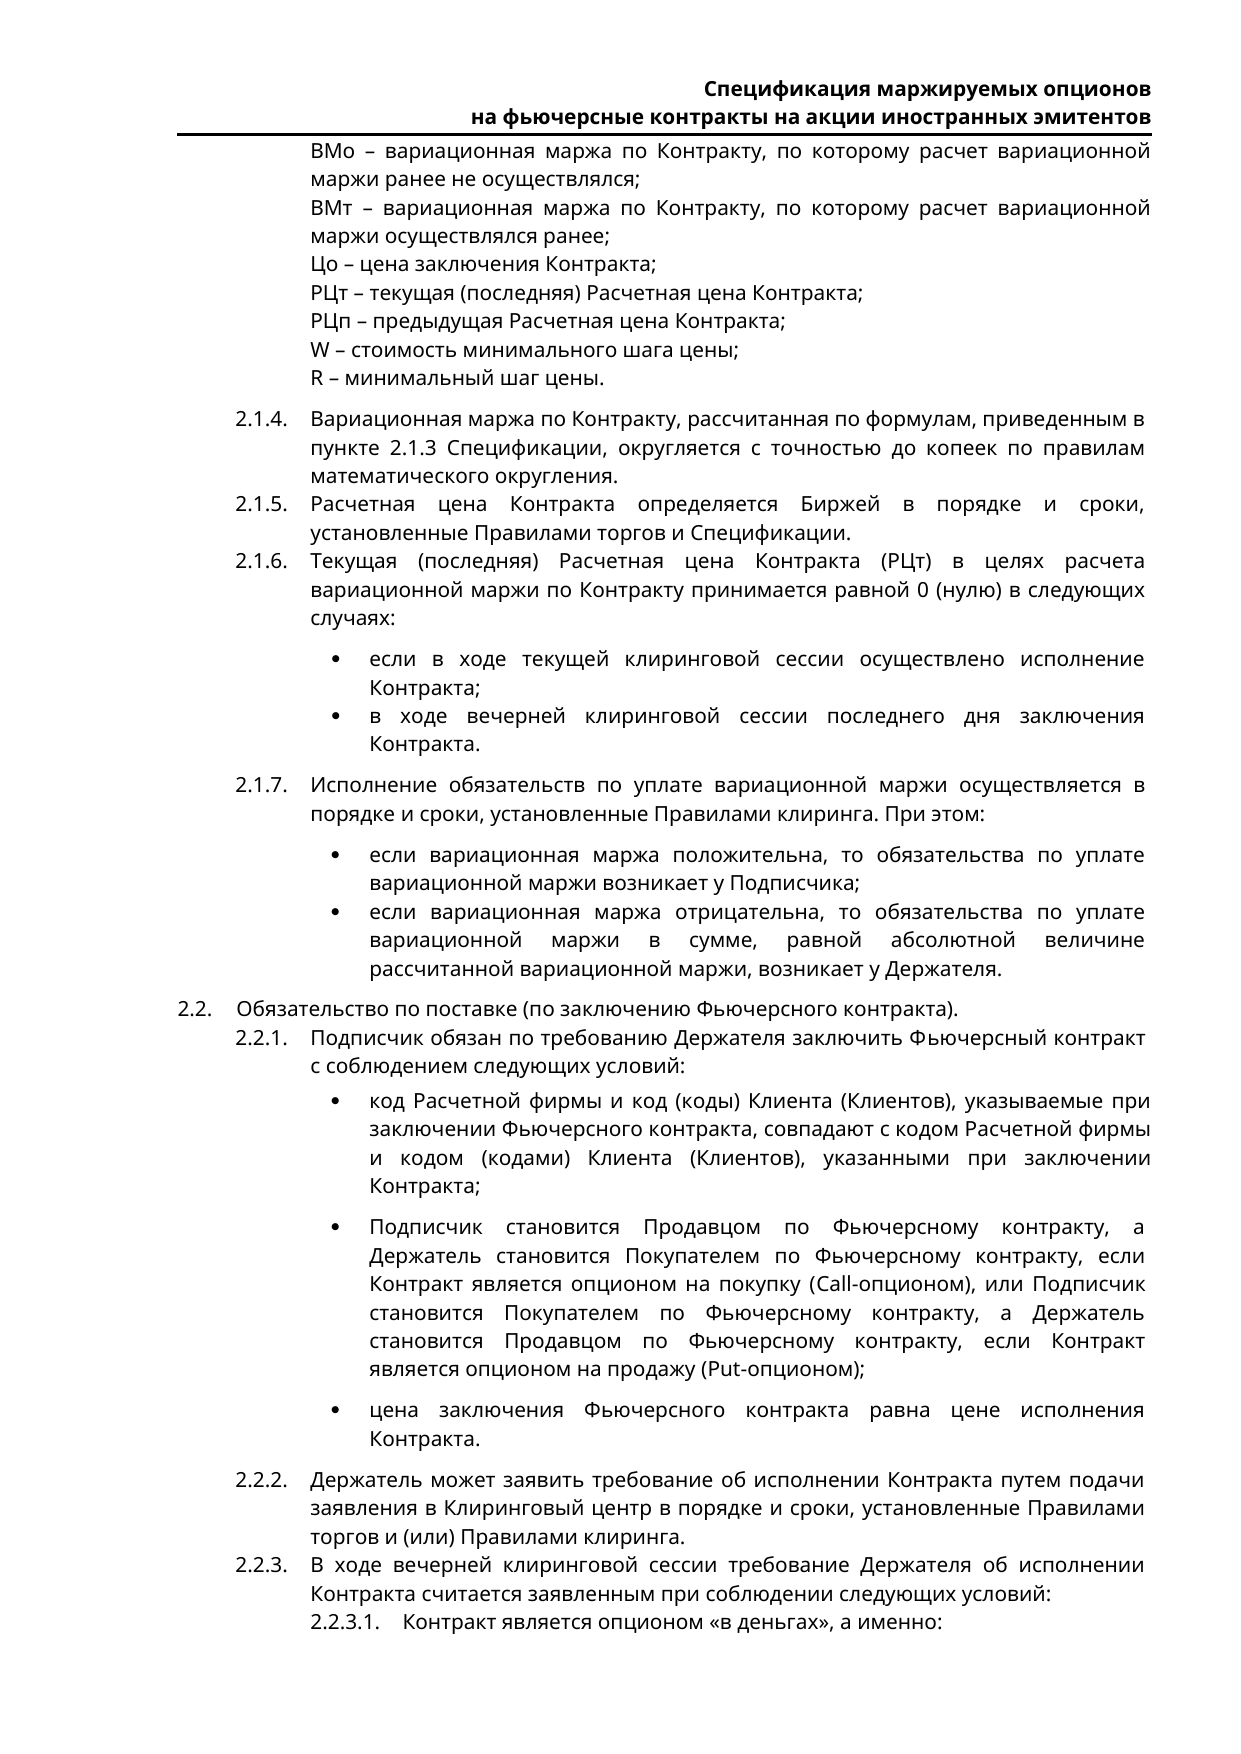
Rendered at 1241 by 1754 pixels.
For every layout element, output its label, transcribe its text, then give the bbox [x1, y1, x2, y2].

text РЦп – предыдущая Расчетная цена Контракта; [310, 306, 1152, 335]
list Текущая (последняя) Расчетная цена Контракта (РЦт) в целях расчета вариационной маржи по Контракту принимается равной 0 (нулю) в следующих случаях: [235, 546, 1146, 632]
list Подписчик обязан по требованию Держателя заключить Фьючерсный контракт с соблюдением следующих условий: [235, 1023, 1146, 1080]
list Расчетная цена Контракта определяется Биржей в порядке и сроки, установленные Правилами торгов и Спецификации. [235, 489, 1146, 546]
list Вариационная маржа по Контракту, рассчитанная по формулам, приведенным в пункте 2.1.3 Cпецификации, округляется с точностью до копеек по правилам математического округления. [235, 404, 1146, 489]
list если вариационная маржа отрицательна, то обязательства по уплате вариационной маржи в сумме, равной абсолютной величине рассчитанной вариационной маржи, возникает у Держателя. [332, 897, 1146, 982]
list Подписчик становится Продавцом по Фьючерсному контракту, а Держатель становится Покупателем по Фьючерсному контракту, если Контракт является опционом на покупку (Call-опционом), или Подписчик становится Покупателем по Фьючерсному контракту, а Держатель становится Продавцом по Фьючерсному контракту, если Контракт является опционом на продажу (Put-опционом); [332, 1212, 1146, 1383]
list в ходе вечерней клиринговой сессии последнего дня заключения Контракта. [332, 701, 1146, 758]
list В ходе вечерней клиринговой сессии требование Держателя об исполнении Контракта считается заявленным при соблюдении следующих условий: [235, 1550, 1146, 1607]
text W – стоимость минимального шага цены; [310, 335, 1152, 363]
text ВМт – вариационная маржа по Контракту, по которому расчет вариационной маржи осуществлялся ранее; [310, 193, 1152, 249]
list код Расчетной фирмы и код (коды) Клиента (Клиентов), указываемые при заключении Фьючерсного контракта, совпадают с кодом Расчетной фирмы и кодом (кодами) Клиента (Клиентов), указанными при заключении Контракта; [332, 1086, 1152, 1200]
list Контракт является опционом «в деньгах», а именно: [290, 1607, 1146, 1636]
list если вариационная маржа положительна, то обязательства по уплате вариационной маржи возникает у Подписчика; [332, 840, 1146, 897]
list Исполнение обязательств по уплате вариационной маржи осуществляется в порядке и сроки, установленные Правилами клиринга. При этом: [235, 771, 1146, 827]
list Обязательство по поставке (по заключению Фьючерсного контракта). [177, 994, 1146, 1023]
text РЦт – текущая (последняя) Расчетная цена Контракта; [310, 278, 1152, 306]
list Держатель может заявить требование об исполнении Контракта путем подачи заявления в Клиринговый центр в порядке и сроки, установленные Правилами торгов и (или) Правилами клиринга. [235, 1465, 1146, 1550]
text R – минимальный шаг цены. [310, 363, 1152, 392]
list цена заключения Фьючерсного контракта равна цене исполнения Контракта. [332, 1396, 1146, 1452]
list если в ходе текущей клиринговой сессии осуществлено исполнение Контракта; [332, 644, 1146, 701]
text Цо – цена заключения Контракта; [310, 249, 1152, 278]
text ВМо – вариационная маржа по Контракту, по которому расчет вариационной маржи ранее не осуществлялся; [310, 136, 1152, 193]
